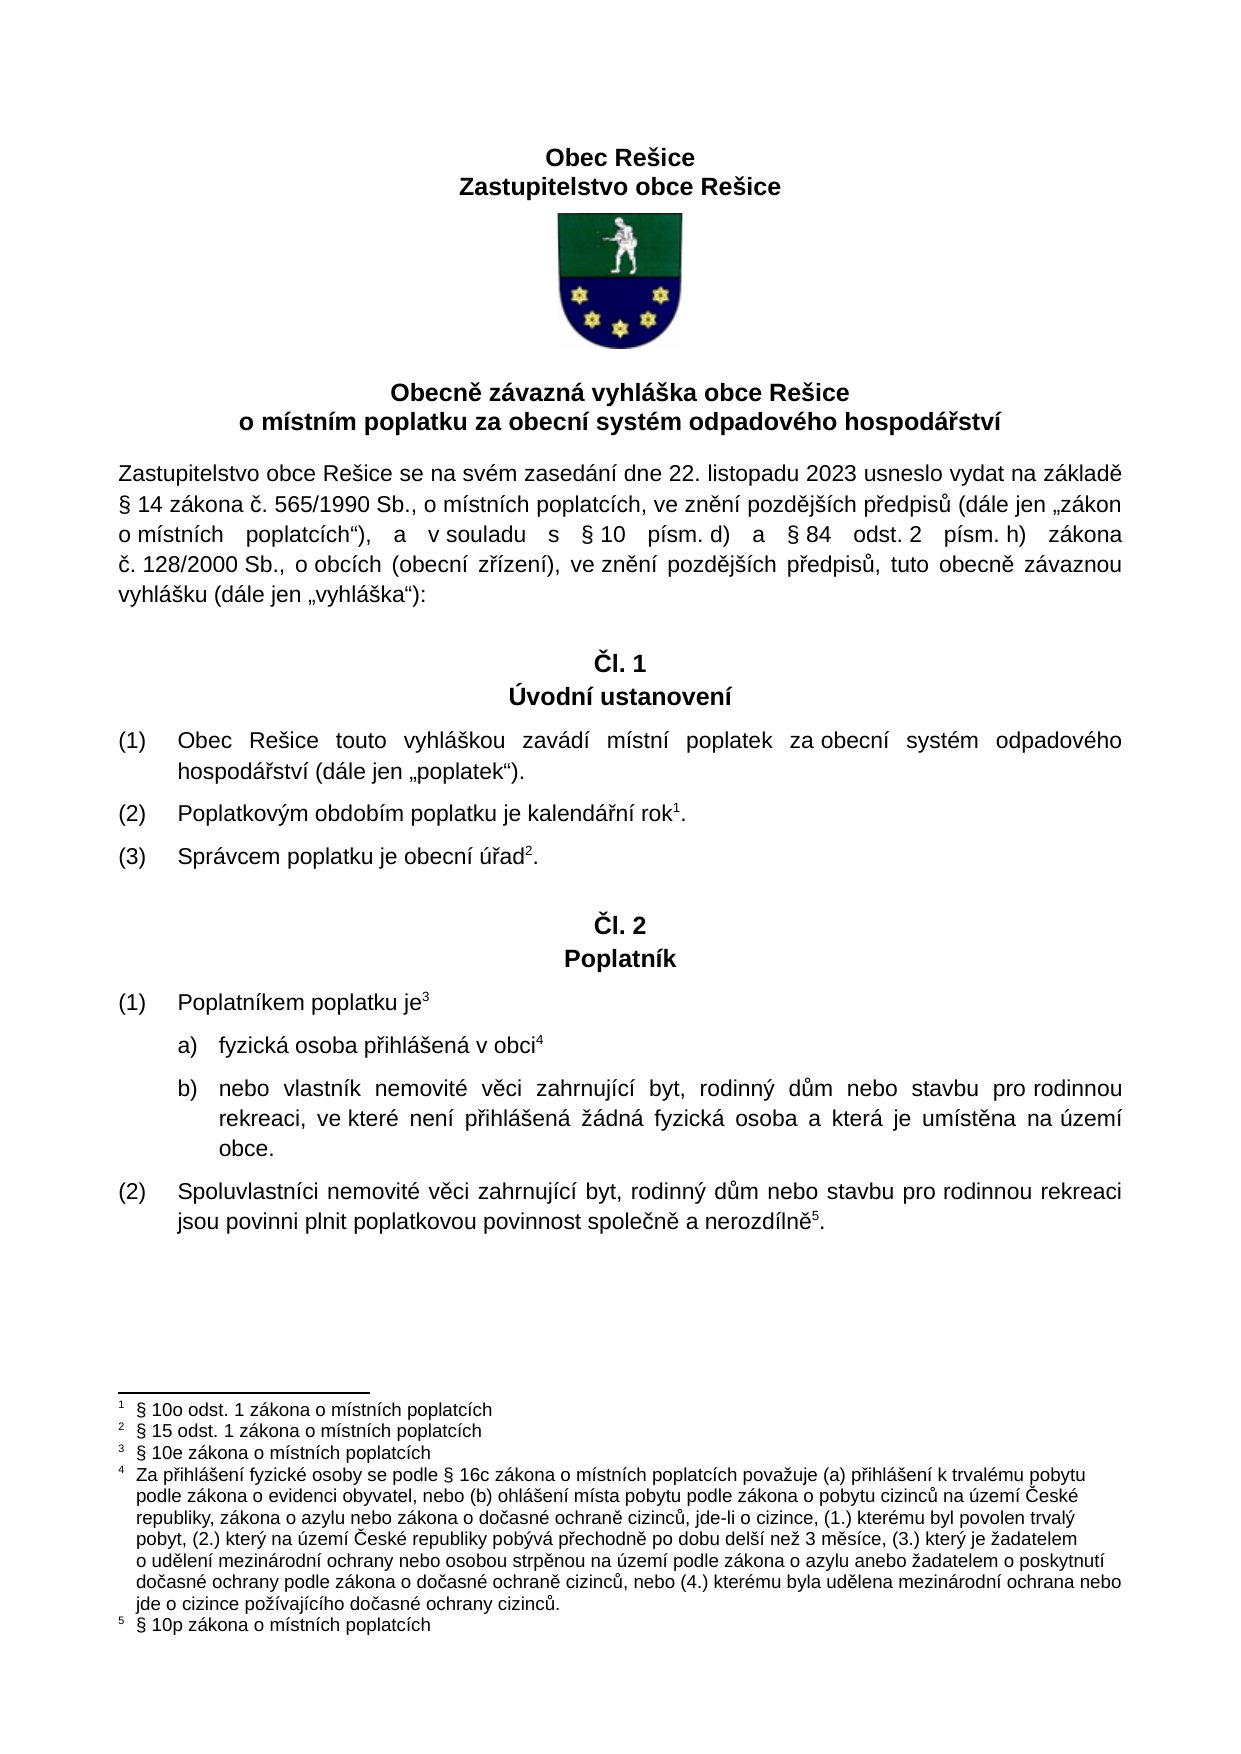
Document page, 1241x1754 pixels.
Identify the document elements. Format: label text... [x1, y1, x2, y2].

list Spoluvlastníci nemovité věci zahrnující byt, rodinný dům nebo stavbu pro rodinnou rekreaci jsou povinni plnit poplatkovou povinnost společně a nerozdílně. [118, 1178, 1122, 1234]
list Poplatkovým obdobím poplatku je kalendářní rok. [118, 800, 1122, 827]
subtitle Čl. 2 Poplatník [118, 911, 1122, 973]
list Poplatníkem poplatku je [118, 989, 1122, 1016]
title Obec Rešice Zastupitelstvo obce Rešice [118, 143, 1122, 201]
list Správcem poplatku je obecní úřad. [118, 843, 1122, 869]
text Zastupitelstvo obce Rešice se na svém zasedání dne 22. listopadu 2023 usneslo vydat na základě § 14 zákona č. 565/1990 Sb., o místních poplatcích, ve znění pozdějších předpisů (dále jen „zákon o místních poplatcích“), a v souladu s § 10 písm. d) a § 84 odst. 2 písm. h) zákona č. 128/2000 Sb., o obcích (obecní zřízení), ve znění pozdějších předpisů, tuto obecně závaznou vyhlášku (dále jen „vyhláška“): [118, 460, 1122, 608]
subtitle Čl. 1 Úvodní ustanovení [118, 649, 1122, 711]
list Obec Rešice touto vyhláškou zavádí místní poplatek za obecní systém odpadového hospodářství (dále jen „poplatek“). [118, 727, 1122, 784]
list nebo vlastník nemovité věci zahrnující byt, rodinný dům nebo stavbu pro rodinnou rekreaci, ve které není přihlášená žádná fyzická osoba a která je umístěna na území obce. [177, 1075, 1122, 1162]
subtitle Obecně závazná vyhláška obce Rešice o místním poplatku za obecní systém odpadového hospodářství [118, 378, 1122, 436]
picture [557, 213, 683, 349]
list fyzická osoba přihlášená v obci [177, 1032, 1122, 1058]
